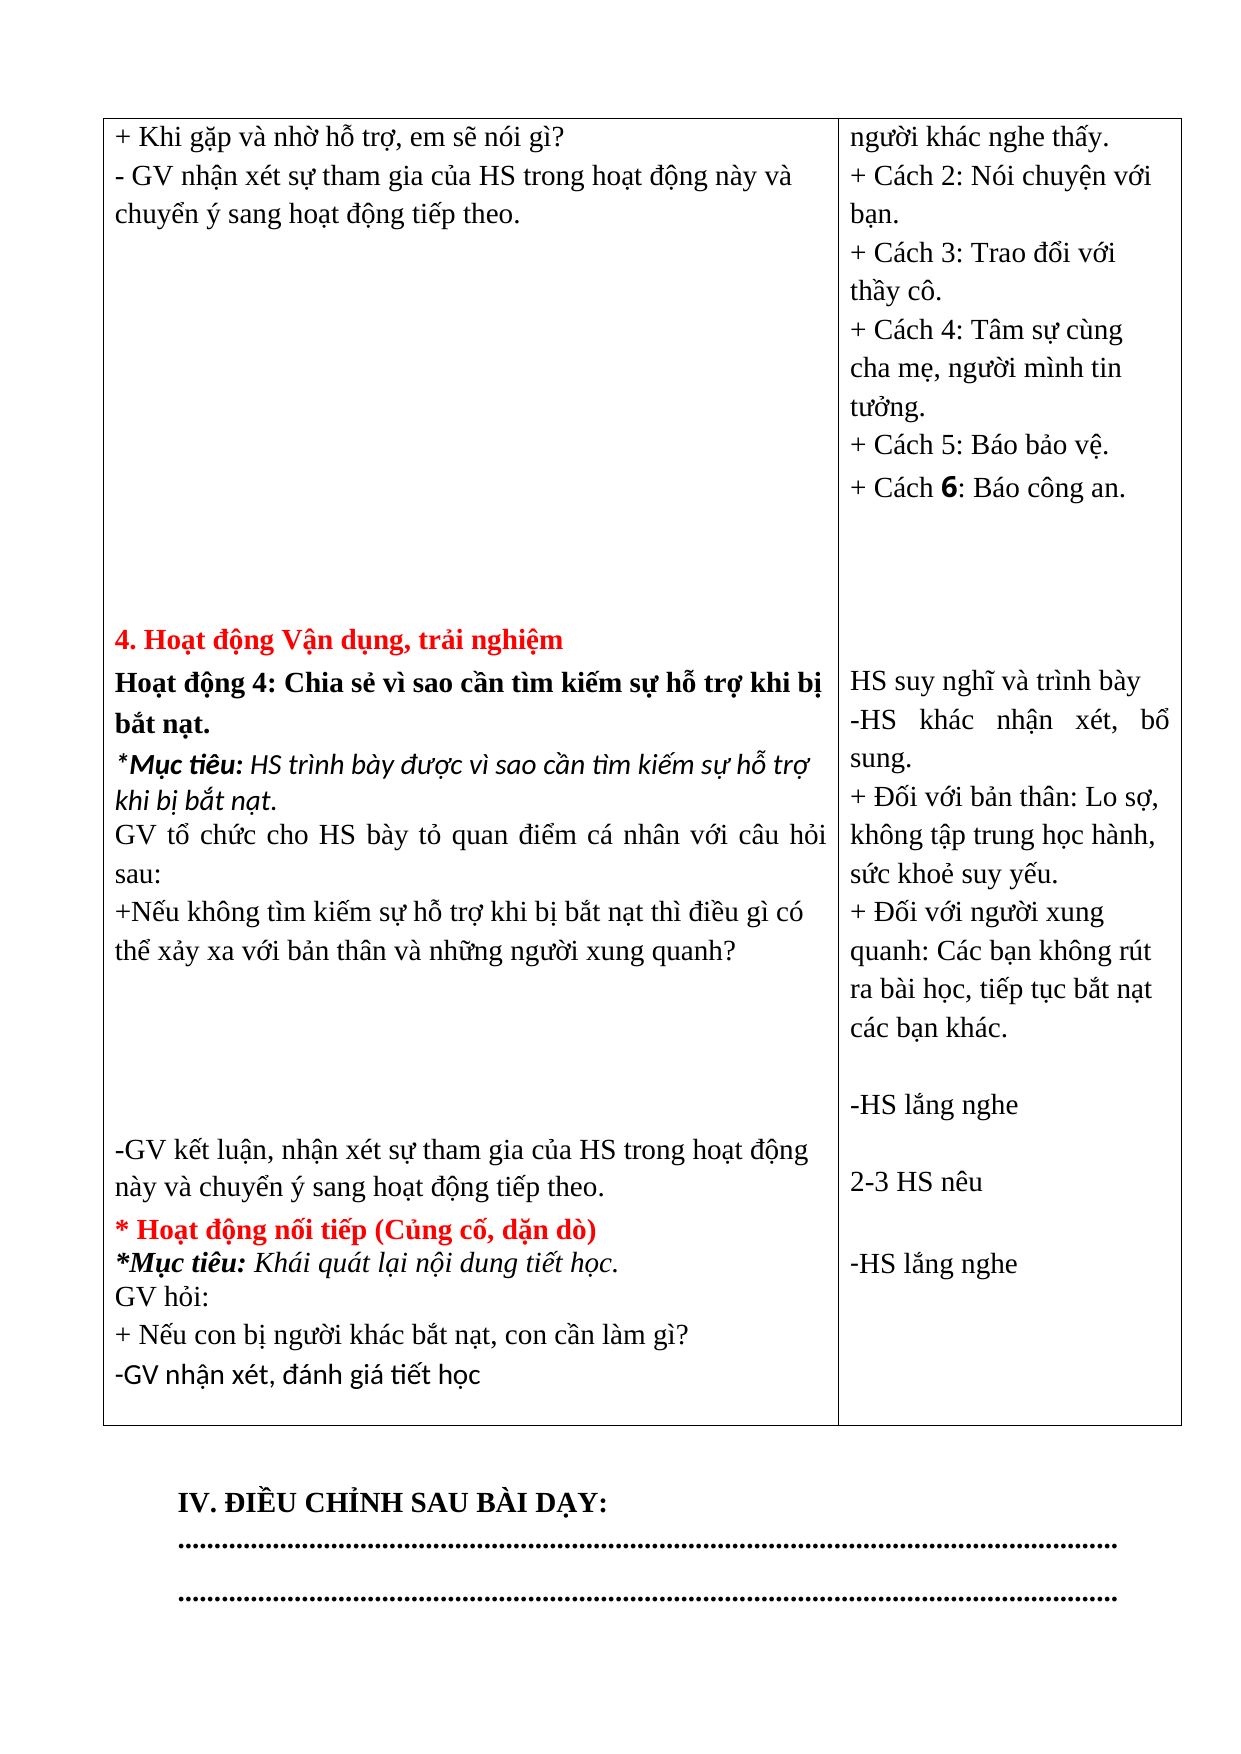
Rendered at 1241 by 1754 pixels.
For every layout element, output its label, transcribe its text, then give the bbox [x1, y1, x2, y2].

text IV. ĐIỀU CHỈNH SAU BÀI DẠY: [177, 1485, 1122, 1518]
text ................................................................................................................................. [177, 1521, 1122, 1554]
text ................................................................................................................................. [177, 1574, 1122, 1607]
